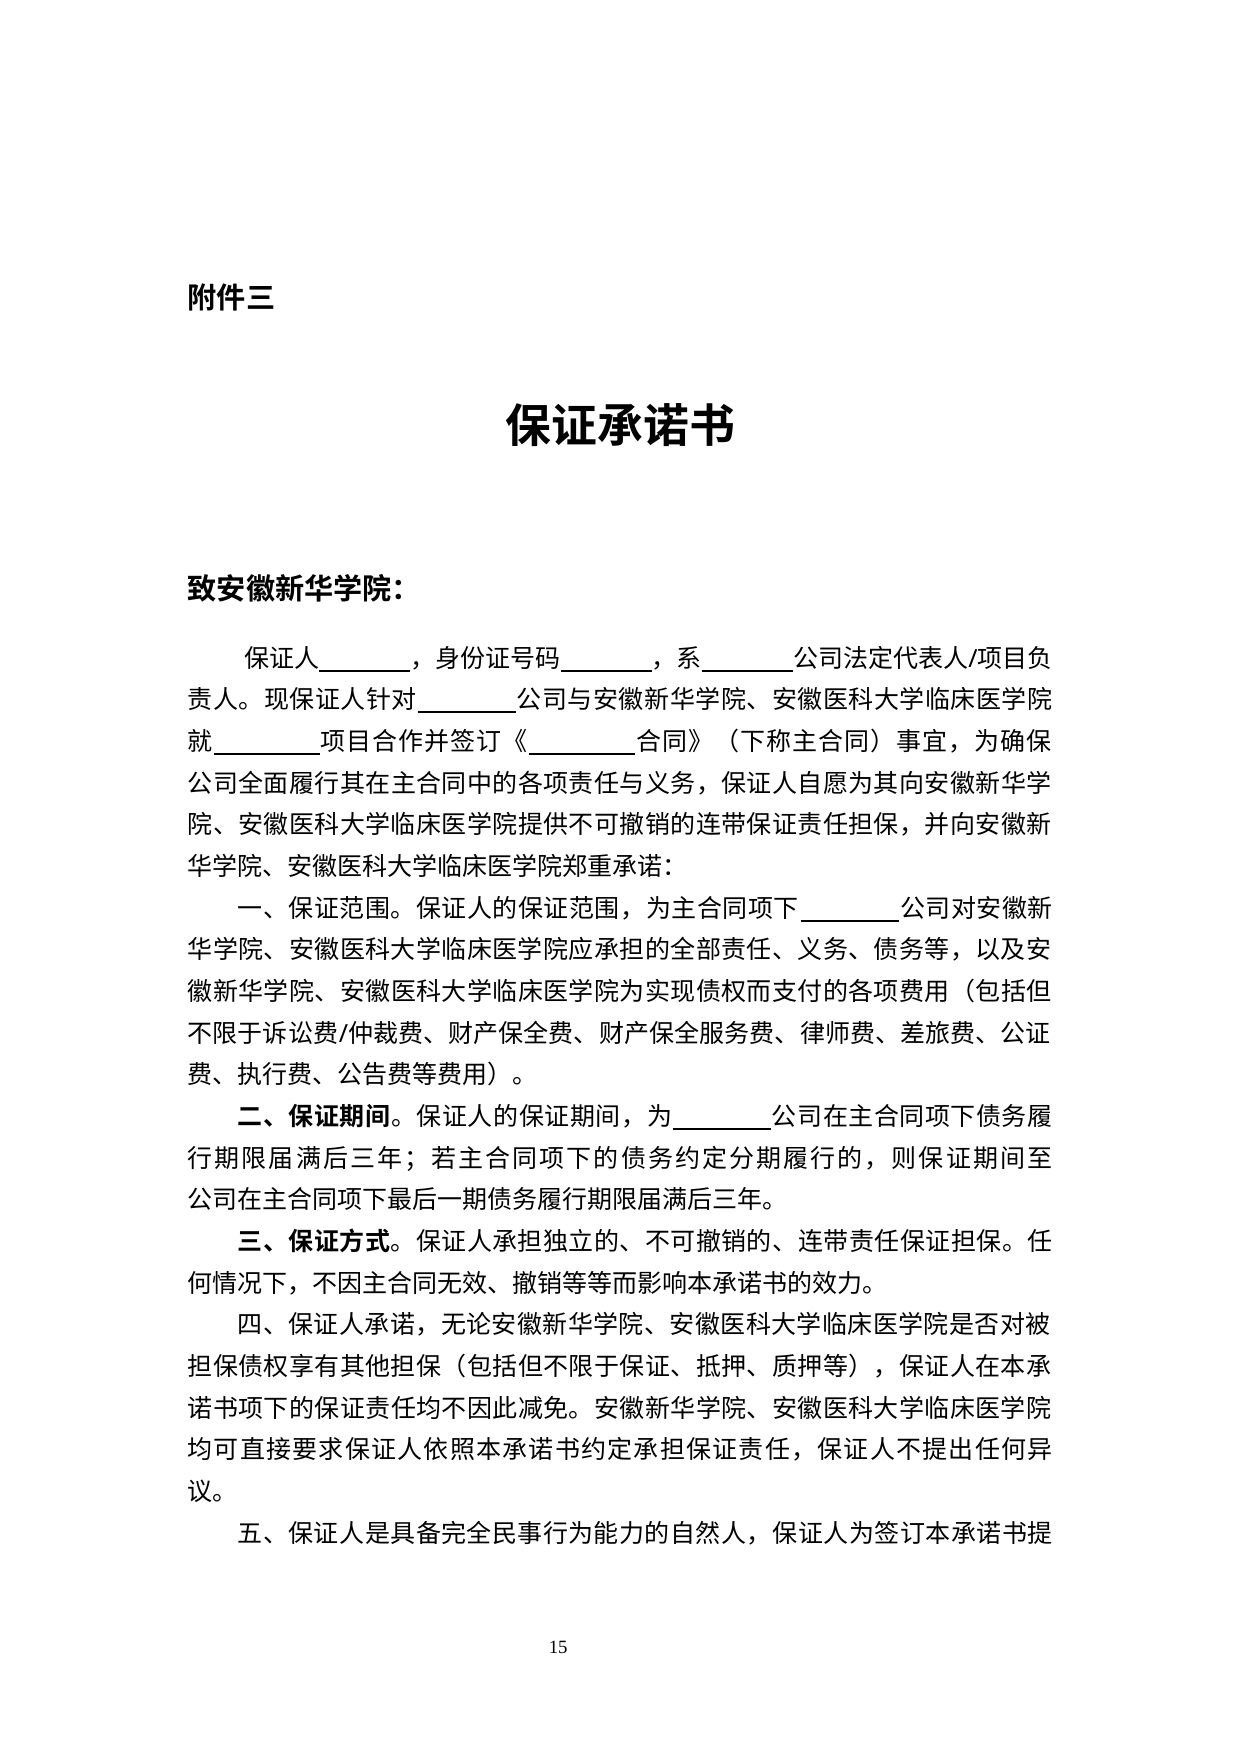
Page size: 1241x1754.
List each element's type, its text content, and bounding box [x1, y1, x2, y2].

text 一、保证范围。保证人的保证范围，为主合同项下 公司对安徽新华学院、安徽医科大学临床医学院应承担的全部责任、义务、债务等，以及安徽新华学院、安徽医科大学临床医学院为实现债权而支付的各项费用（包括但不限于诉讼费/仲裁费、财产保全费、财产保全服务费、律师费、差旅费、公证费、执行费、公告费等费用）。 [187, 884, 1053, 1092]
text 四、保证人承诺，无论安徽新华学院、安徽医科大学临床医学院是否对被担保债权享有其他担保（包括但不限于保证、抵押、质押等），保证人在本承诺书项下的保证责任均不因此减免。安徽新华学院、安徽医科大学临床医学院均可直接要求保证人依照本承诺书约定承担保证责任，保证人不提出任何异议。 [187, 1301, 1053, 1509]
text 致安徽新华学院： [187, 563, 1053, 609]
text 二、保证期间。保证人的保证期间，为 公司在主合同项下债务履行期限届满后三年；若主合同项下的债务约定分期履行的，则保证期间至 公司在主合同项下最后一期债务履行期限届满后三年。 [187, 1092, 1053, 1217]
text 三、保证方式。保证人承担独立的、不可撤销的、连带责任保证担保。任何情况下，不因主合同无效、撤销等等而影响本承诺书的效力。 [187, 1217, 1053, 1301]
text 附件三 [187, 263, 1053, 328]
text 保证人 ，身份证号码 ，系 公司法定代表人/项目负责人。现保证人针对 公司与安徽新华学院、安徽医科大学临床医学院就 项目合作并签订《 合同》（下称主合同）事宜，为确保 公司全面履行其在主合同中的各项责任与义务，保证人自愿为其向安徽新华学院、安徽医科大学临床医学院提供不可撤销的连带保证责任担保，并向安徽新华学院、安徽医科大学临床医学院郑重承诺： [187, 634, 1053, 884]
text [187, 1509, 1053, 1551]
text 保证承诺书 [187, 374, 1053, 472]
